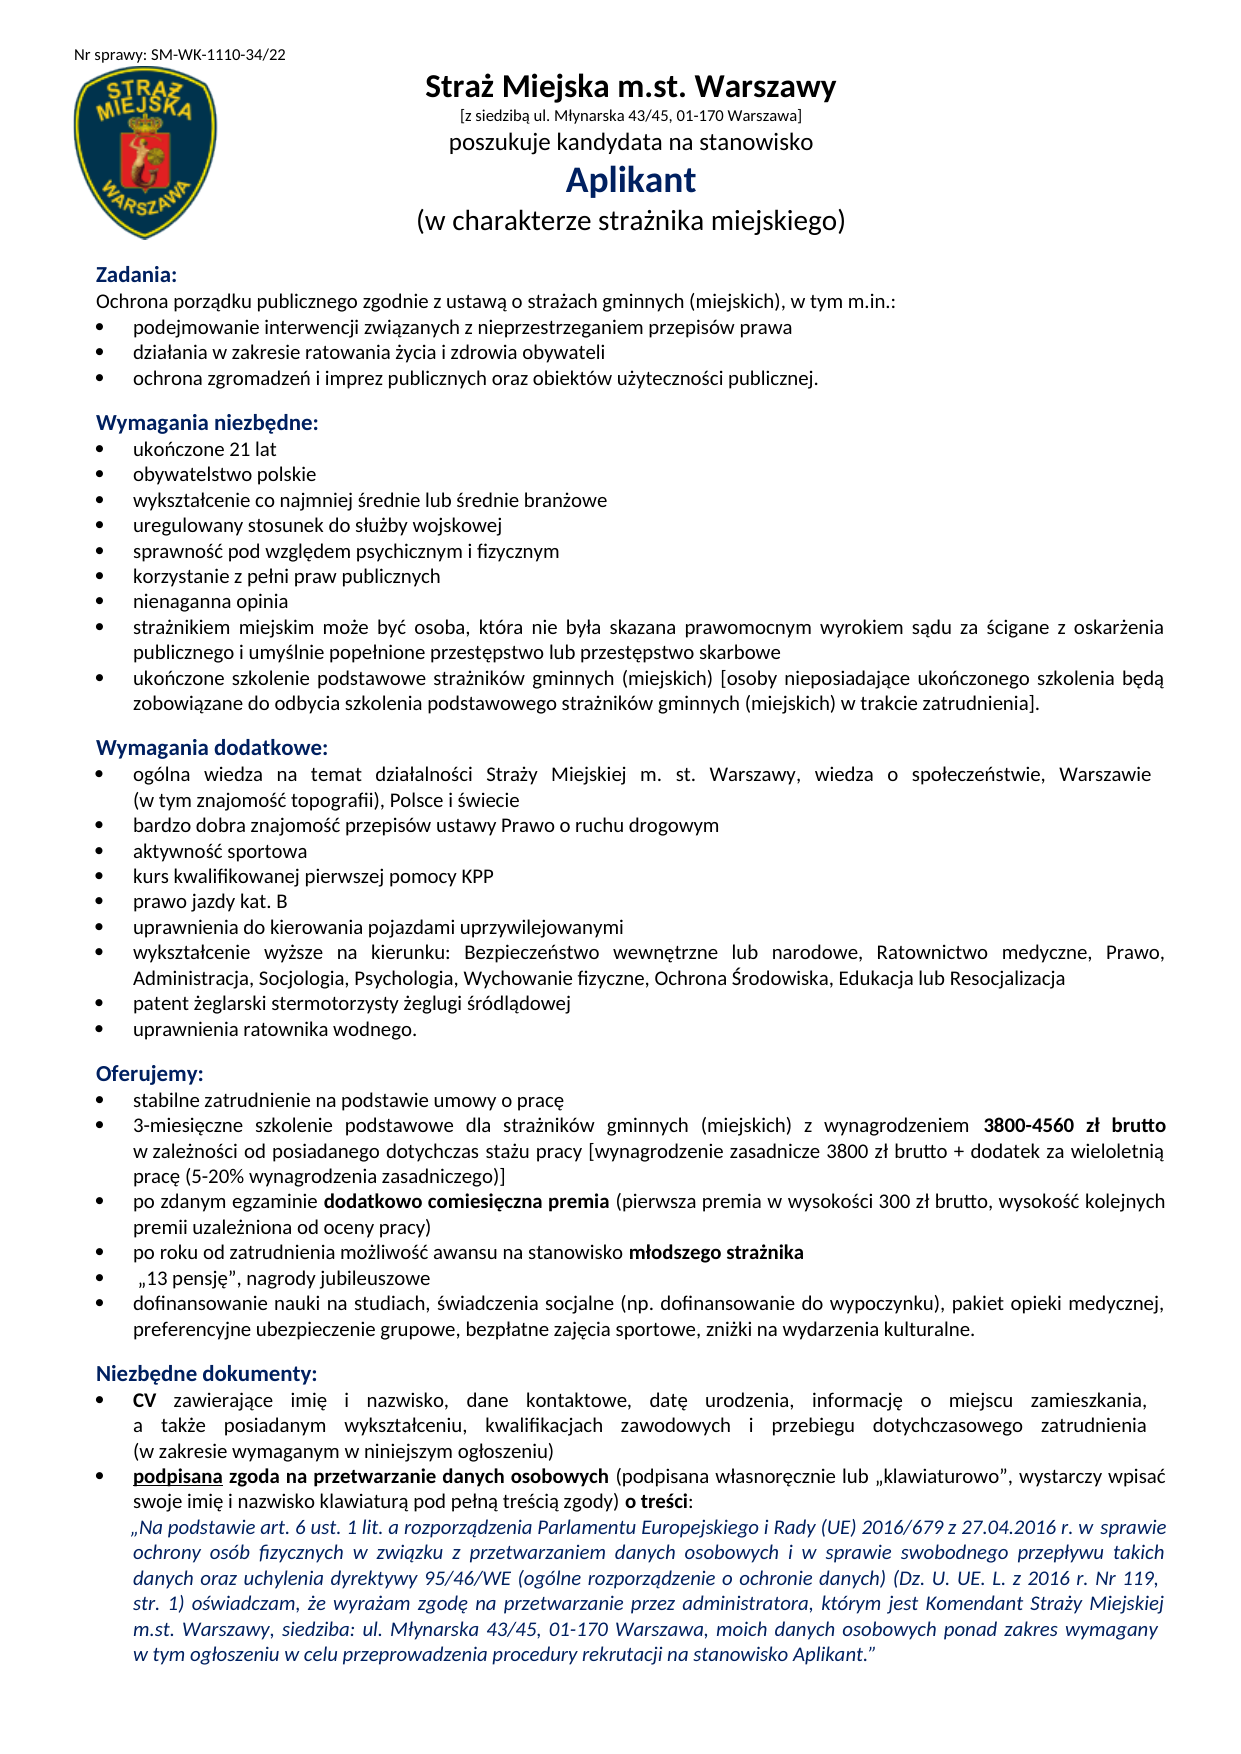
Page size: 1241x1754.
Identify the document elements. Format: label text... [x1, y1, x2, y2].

text Niezbędne dokumenty: [96, 1359, 1166, 1387]
list wykształcenie co najmniej średnie lub średnie branżowe [96, 487, 1166, 512]
list 3-miesięczne szkolenie podstawowe dla strażników gminnych (miejskich) z wynagrodzeniem 3800-4560 zł brutto w zależności od posiadanego dotychczas stażu pracy [wynagrodzenie zasadnicze 3800 zł brutto + dodatek za wieloletnią pracę (5-20% wynagrodzenia zasadniczego)] [96, 1112, 1166, 1189]
list ochrona zgromadzeń i imprez publicznych oraz obiektów użyteczności publicznej. [96, 365, 1166, 390]
list podejmowanie interwencji związanych z nieprzestrzeganiem przepisów prawa [96, 314, 1166, 339]
list „Na podstawie art. 6 ust. 1 lit. a rozporządzenia Parlamentu Europejskiego i Rady (UE) 2016/679 z 27.04.2016 r. w sprawie ochrony osób fizycznych w związku z przetwarzaniem danych osobowych i w sprawie swobodnego przepływu takich danych oraz uchylenia dyrektywy 95/46/WE (ogólne rozporządzenie o ochronie danych) (Dz. U. UE. L. z 2016 r. Nr 119, str. 1) oświadczam, że wyrażam zgodę na przetwarzanie przez administratora, którym jest Komendant Straży Miejskiej m.st. Warszawy, siedziba: ul. Młynarska 43/45, 01-170 Warszawa, moich danych osobowych ponad zakres wymagany w tym ogłoszeniu w celu przeprowadzenia procedury rekrutacji na stanowisko Aplikant.” [96, 1514, 1166, 1667]
list stabilne zatrudnienie na podstawie umowy o pracę [96, 1087, 1166, 1112]
list prawo jazdy kat. B [95, 889, 1166, 914]
list kurs kwalifikowanej pierwszej pomocy KPP [95, 863, 1166, 889]
list CV zawierające imię i nazwisko, dane kontaktowe, datę urodzenia, informację o miejscu zamieszkania, a także posiadanym wykształceniu, kwalifikacjach zawodowych i przebiegu dotychczasowego zatrudnienia (w zakresie wymaganym w niniejszym ogłoszeniu) [96, 1387, 1166, 1463]
list ukończone 21 lat [96, 436, 1166, 462]
list obywatelstwo polskie [96, 462, 1166, 487]
text Oferujemy: [96, 1059, 1166, 1087]
list uregulowany stosunek do służby wojskowej [96, 512, 1166, 538]
list dofinansowanie nauki na studiach, świadczenia socjalne (np. dofinansowanie do wypoczynku), pakiet opieki medycznej, preferencyjne ubezpieczenie grupowe, bezpłatne zajęcia sportowe, zniżki na wydarzenia kulturalne. [96, 1290, 1166, 1341]
list podpisana zgoda na przetwarzanie danych osobowych (podpisana własnoręcznie lub „klawiaturowo”, wystarczy wpisać swoje imię i nazwisko klawiaturą pod pełną treścią zgody) o treści: [96, 1463, 1166, 1514]
list uprawnienia ratownika wodnego. [95, 1016, 1166, 1041]
text Wymagania niezbędne: [96, 408, 1166, 436]
list wykształcenie wyższe na kierunku: Bezpieczeństwo wewnętrzne lub narodowe, Ratownictwo medyczne, Prawo, Administracja, Socjologia, Psychologia, Wychowanie fizyczne, Ochrona Środowiska, Edukacja lub Resocjalizacja [95, 939, 1166, 990]
list aktywność sportowa [95, 838, 1166, 863]
list bardzo dobra znajomość przepisów ustawy Prawo o ruchu drogowym [95, 812, 1166, 838]
text Zadania: [96, 261, 1166, 289]
text [z siedzibą ul. Młynarska 43/45, 01-170 Warszawa] [96, 105, 1166, 126]
list strażnikiem miejskim może być osoba, która nie była skazana prawomocnym wyrokiem sądu za ścigane z oskarżenia publicznego i umyślnie popełnione przestępstwo lub przestępstwo skarbowe [96, 614, 1166, 665]
text (w charakterze strażnika miejskiego) [96, 202, 1166, 238]
text Straż Miejska m.st. Warszawy [96, 65, 1166, 105]
list działania w zakresie ratowania życia i zdrowia obywateli [96, 339, 1166, 365]
list ukończone szkolenie podstawowe strażników gminnych (miejskich) [osoby nieposiadające ukończonego szkolenia będą zobowiązane do odbycia szkolenia podstawowego strażników gminnych (miejskich) w trakcie zatrudnienia]. [96, 665, 1166, 716]
list ogólna wiedza na temat działalności Straży Miejskiej m. st. Warszawy, wiedza o społeczeństwie, Warszawie (w tym znajomość topografii), Polsce i świecie [95, 762, 1166, 812]
text Ochrona porządku publicznego zgodnie z ustawą o strażach gminnych (miejskich), w tym m.in.: [96, 289, 1166, 314]
list korzystanie z pełni praw publicznych [96, 563, 1166, 589]
picture [73, 66, 218, 240]
text Nr sprawy: SM-WK-1110-34/22 [74, 44, 1166, 65]
list sprawność pod względem psychicznym i fizycznym [96, 538, 1166, 563]
list po zdanym egzaminie dodatkowo comiesięczna premia (pierwsza premia w wysokości 300 zł brutto, wysokość kolejnych premii uzależniona od oceny pracy) [96, 1189, 1166, 1239]
text poszukuje kandydata na stanowisko [96, 126, 1166, 156]
list „13 pensję”, nagrody jubileuszowe [96, 1265, 1166, 1290]
list po roku od zatrudnienia możliwość awansu na stanowisko młodszego strażnika [96, 1239, 1166, 1265]
list nienaganna opinia [96, 589, 1166, 614]
text Wymagania dodatkowe: [96, 733, 1166, 762]
list uprawnienia do kierowania pojazdami uprzywilejowanymi [95, 914, 1166, 939]
list patent żeglarski stermotorzysty żeglugi śródlądowej [95, 990, 1166, 1016]
text Aplikant [96, 156, 1166, 202]
